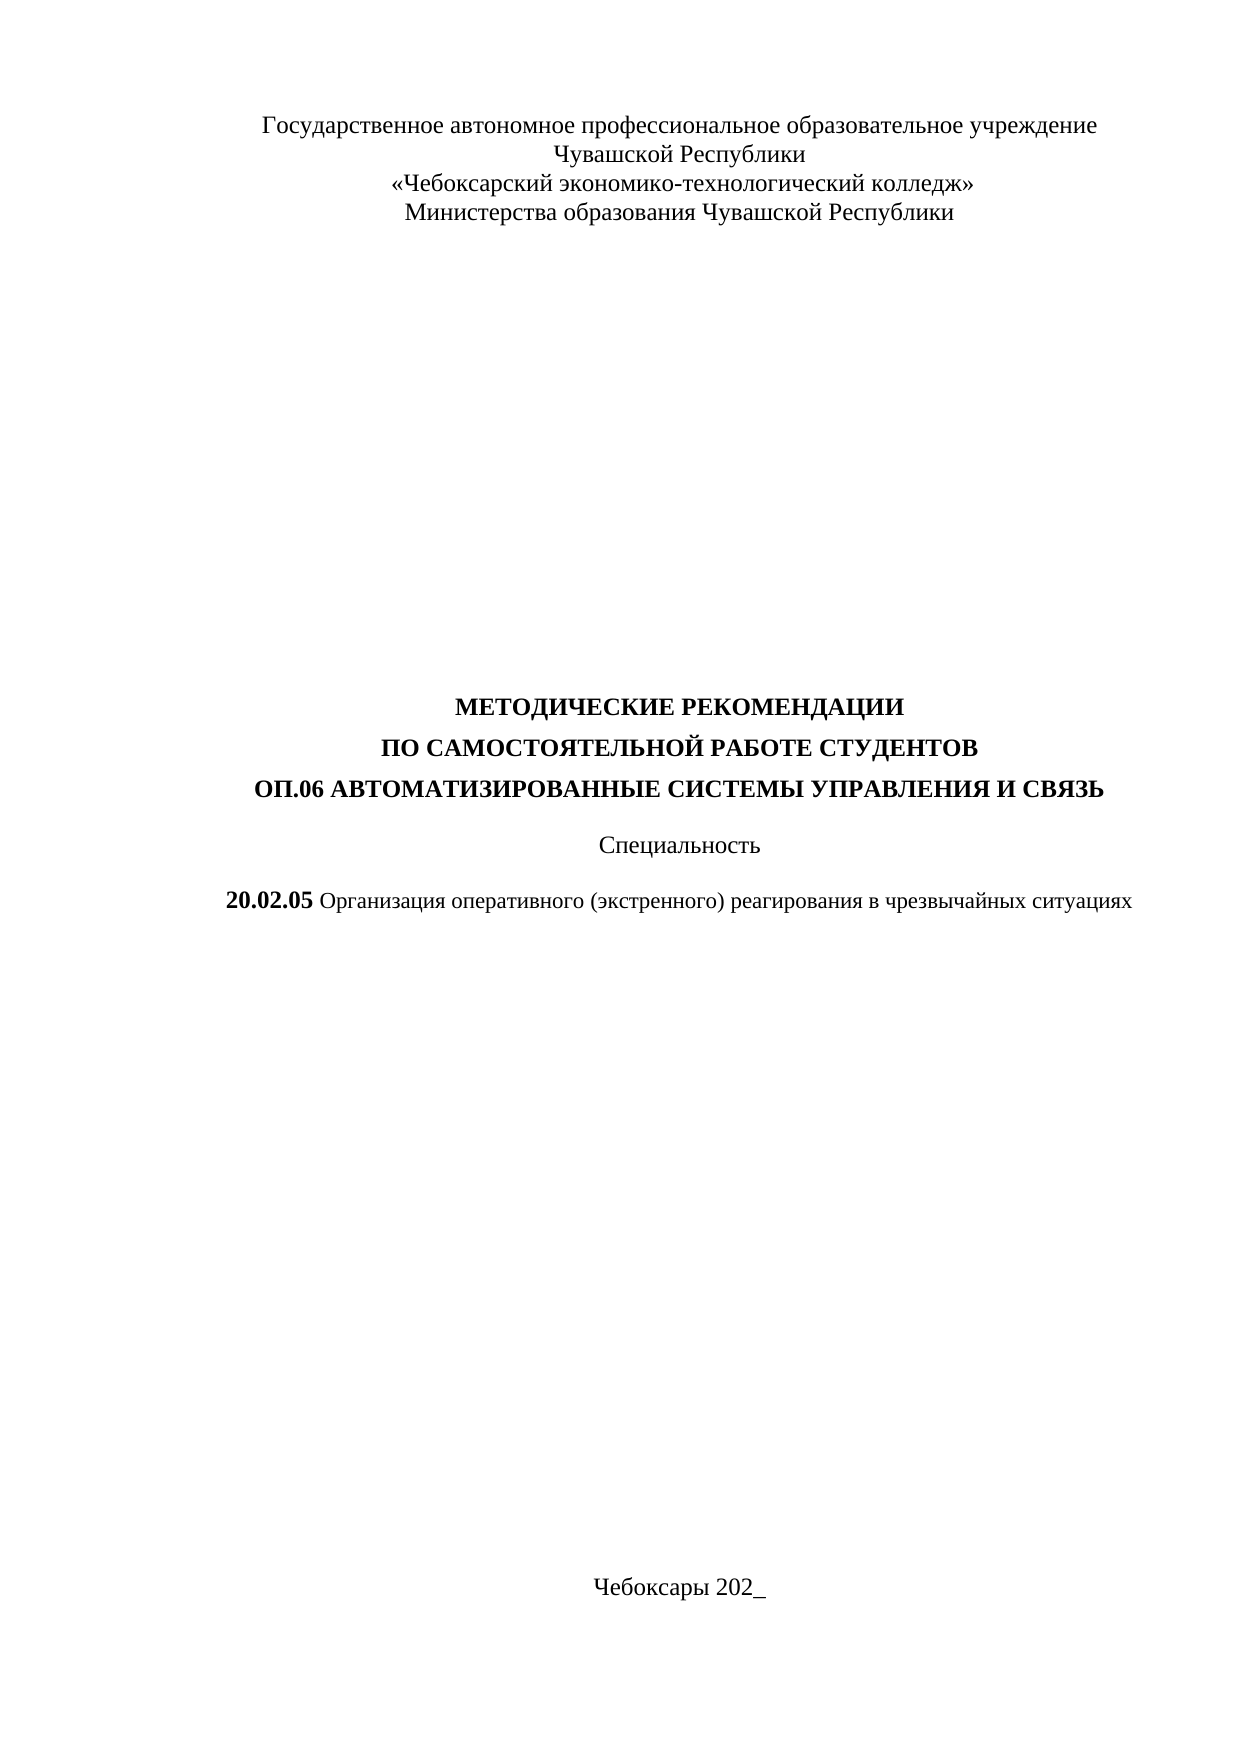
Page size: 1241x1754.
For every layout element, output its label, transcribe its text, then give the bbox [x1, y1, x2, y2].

text «Чебоксарский экономико-технологический колледж» [154, 168, 1205, 197]
text Методические РЕКОМЕНДАЦИИ [154, 692, 1205, 720]
text Министерства образования Чувашской Республики [154, 197, 1205, 225]
text по самостоятельной работе студентов [154, 733, 1205, 762]
text Государственное автономное профессиональное образовательное учреждение [154, 110, 1205, 139]
text ОП.06 Автоматизированные системы управления и связь [154, 774, 1205, 803]
text Чувашской Республики [154, 139, 1205, 168]
text Чебоксары 202_ [154, 1572, 1205, 1601]
text Специальность [154, 830, 1205, 858]
text 20.02.05 Организация оперативного (экстренного) реагирования в чрезвычайных ситуациях [154, 885, 1205, 914]
